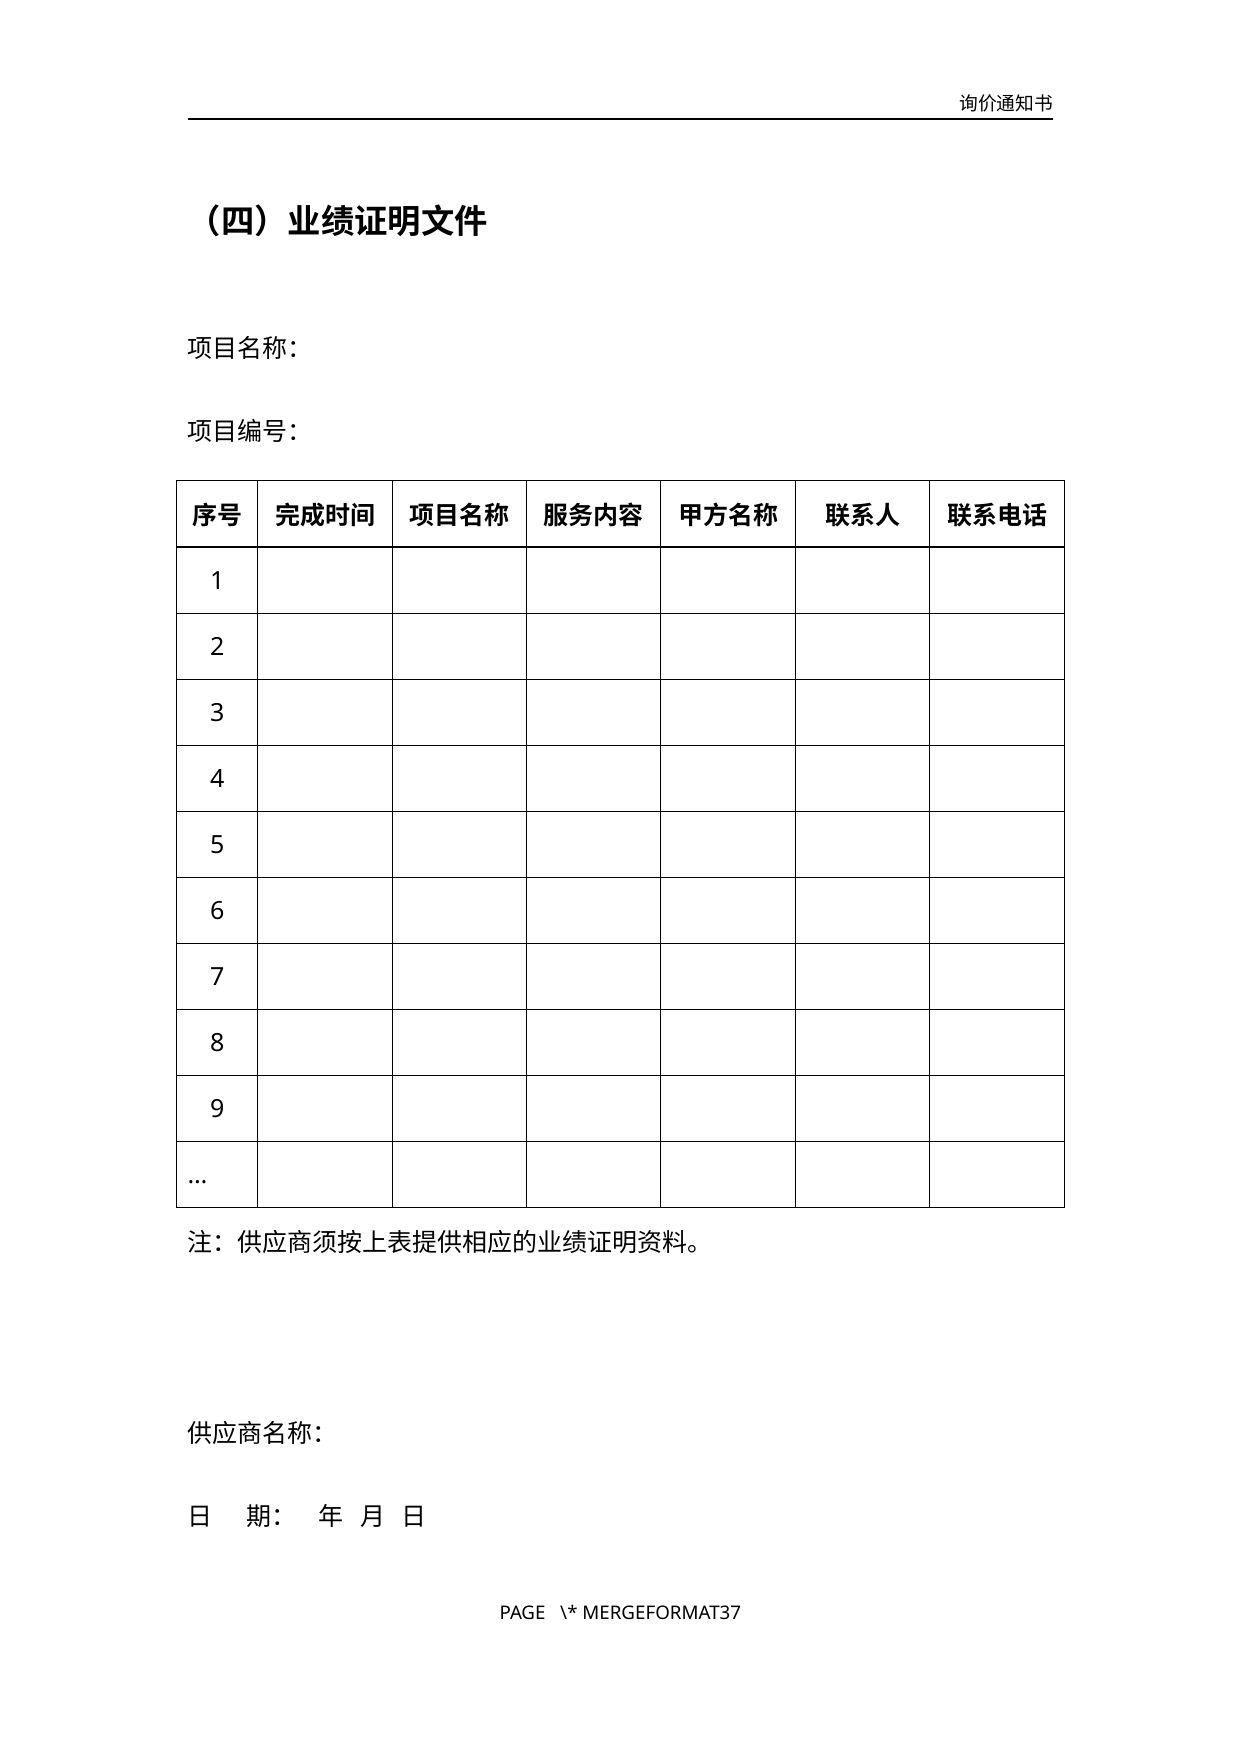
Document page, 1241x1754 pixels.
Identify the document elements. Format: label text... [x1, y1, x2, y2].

table_header 联系电话 [930, 481, 1064, 546]
table_cell [796, 944, 929, 1009]
text 项目名称： [187, 314, 1053, 379]
table_cell [661, 1142, 795, 1207]
table_cell [393, 1010, 526, 1075]
table_cell [796, 878, 929, 943]
table_cell … [177, 1142, 257, 1207]
table_cell [527, 1010, 660, 1075]
table_cell [796, 1076, 929, 1141]
table_cell [393, 1142, 526, 1207]
table_cell [527, 1076, 660, 1141]
table_cell [796, 680, 929, 744]
table_cell [258, 1076, 392, 1141]
table_cell [661, 1010, 795, 1075]
table_cell [661, 1076, 795, 1141]
table_cell [796, 548, 929, 612]
table_header 项目名称 [393, 481, 526, 546]
text 项目编号： [187, 397, 1053, 462]
table_cell [661, 548, 795, 612]
table_cell [393, 1076, 526, 1141]
table_cell [527, 944, 660, 1009]
table_cell [258, 878, 392, 943]
table_cell [661, 878, 795, 943]
table_cell [796, 614, 929, 678]
table_cell 2 [177, 614, 257, 678]
table_cell [258, 1010, 392, 1075]
table_cell [393, 680, 526, 744]
table_cell [661, 614, 795, 678]
table_cell [930, 812, 1064, 877]
table_cell [393, 746, 526, 811]
table_header 甲方名称 [661, 481, 795, 546]
table_cell [930, 1010, 1064, 1075]
table_header 完成时间 [258, 481, 392, 546]
table_cell [930, 1142, 1064, 1207]
table_cell 4 [177, 746, 257, 811]
table_cell 6 [177, 878, 257, 943]
table_cell [796, 812, 929, 877]
table_cell [661, 746, 795, 811]
table_cell [527, 812, 660, 877]
table_cell [930, 1076, 1064, 1141]
table_cell [258, 746, 392, 811]
table_cell [258, 614, 392, 678]
table_cell [258, 680, 392, 744]
table_header 联系人 [796, 481, 929, 546]
table_cell [393, 614, 526, 678]
table_cell [930, 878, 1064, 943]
table_cell [393, 548, 526, 612]
table_cell 3 [177, 680, 257, 744]
text 日 期： 年 月 日 [187, 1482, 1053, 1547]
table_cell [527, 680, 660, 744]
table_cell [930, 944, 1064, 1009]
table_cell [661, 944, 795, 1009]
text 注：供应商须按上表提供相应的业绩证明资料。 [187, 1208, 1053, 1273]
table_cell [661, 680, 795, 744]
table_cell 5 [177, 812, 257, 877]
table_cell [527, 548, 660, 612]
table_cell [527, 746, 660, 811]
table_header 序号 [177, 481, 257, 546]
table_cell [930, 746, 1064, 811]
table_header 服务内容 [527, 481, 660, 546]
table_cell [258, 944, 392, 1009]
subtitle 业绩证明文件 [187, 187, 1053, 252]
table_cell 7 [177, 944, 257, 1009]
table_cell 1 [177, 548, 257, 612]
table_cell [796, 1010, 929, 1075]
table_cell [930, 680, 1064, 744]
table_cell [258, 1142, 392, 1207]
table_cell [527, 614, 660, 678]
table_cell [258, 548, 392, 612]
table_cell [796, 1142, 929, 1207]
table_cell 8 [177, 1010, 257, 1075]
table_cell [393, 944, 526, 1009]
table_cell [527, 1142, 660, 1207]
table_cell [393, 812, 526, 877]
table_cell [258, 812, 392, 877]
table_cell [930, 548, 1064, 612]
table_cell [527, 878, 660, 943]
table_cell [393, 878, 526, 943]
text 供应商名称： [187, 1399, 1053, 1464]
table_cell [796, 746, 929, 811]
table_cell 9 [177, 1076, 257, 1141]
table_cell [930, 614, 1064, 678]
table_cell [661, 812, 795, 877]
